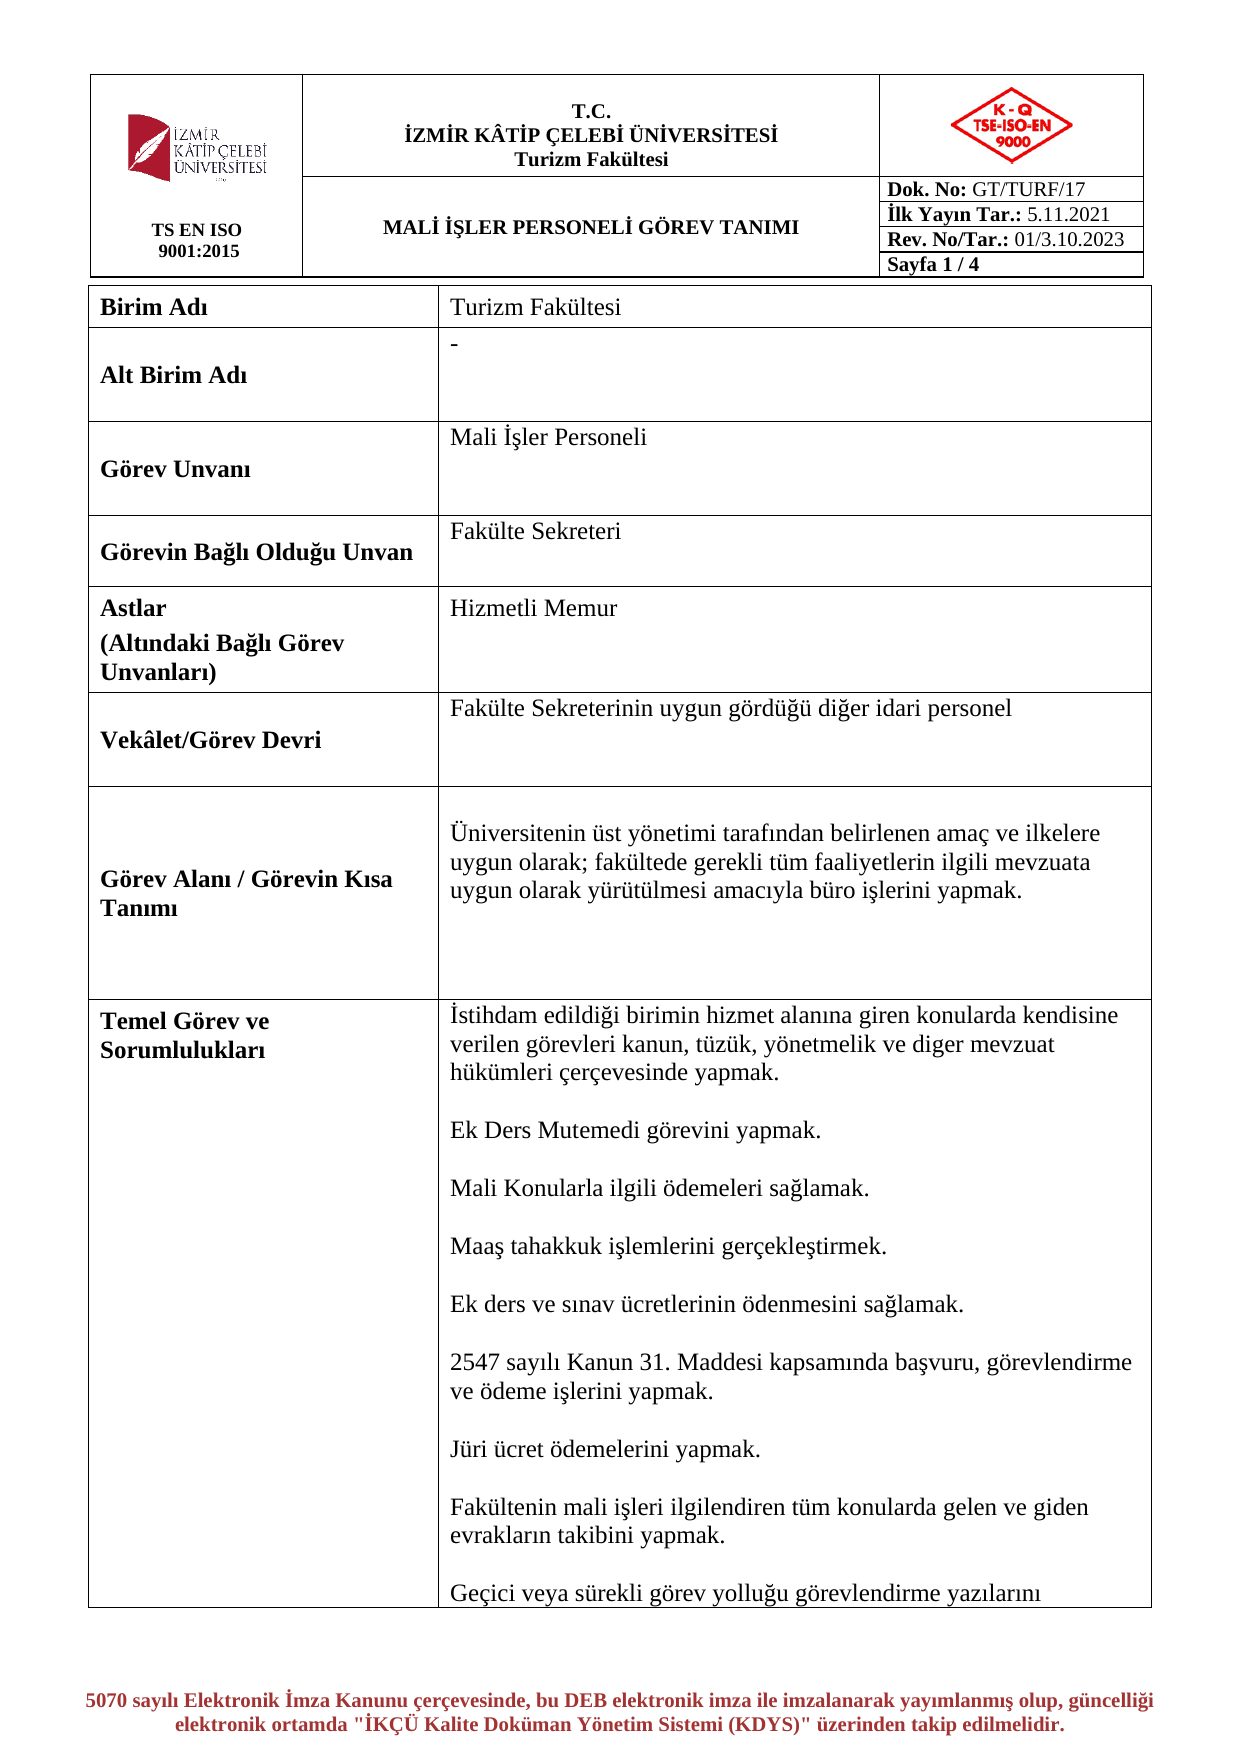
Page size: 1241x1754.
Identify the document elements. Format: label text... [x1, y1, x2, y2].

table_cell - [439, 328, 1151, 421]
table_cell Görev Alanı / Görevin Kısa Tanımı [89, 787, 438, 999]
table_cell Hizmetli Memur [439, 587, 1151, 692]
table_cell Mali İşler Personeli [439, 422, 1151, 515]
table_cell Görevin Bağlı Olduğu Unvan [89, 516, 438, 586]
table_cell Üniversitenin üst yönetimi tarafından belirlenen amaç ve ilkelere uygun olarak; fakültede gerekli tüm faaliyetlerin ilgili mevzuata uygun olarak yürütülmesi amacıyla büro işlerini yapmak. [439, 787, 1151, 999]
table_header Turizm Fakültesi [439, 286, 1151, 327]
table_header Birim Adı [89, 286, 438, 327]
table_cell Görev Unvanı [89, 422, 438, 515]
table_cell Fakülte Sekreteri [439, 516, 1151, 586]
picture [114, 103, 284, 198]
table_cell Fakülte Sekreterinin uygun gördüğü diğer idari personel [439, 693, 1151, 786]
table_cell Astlar (Altındaki Bağlı Görev Unvanları) [89, 587, 438, 692]
picture [950, 87, 1073, 164]
table_cell Alt Birim Adı [89, 328, 438, 421]
table_cell Temel Görev ve Sorumlulukları [89, 1000, 438, 1607]
table_cell Vekâlet/Görev Devri [89, 693, 438, 786]
